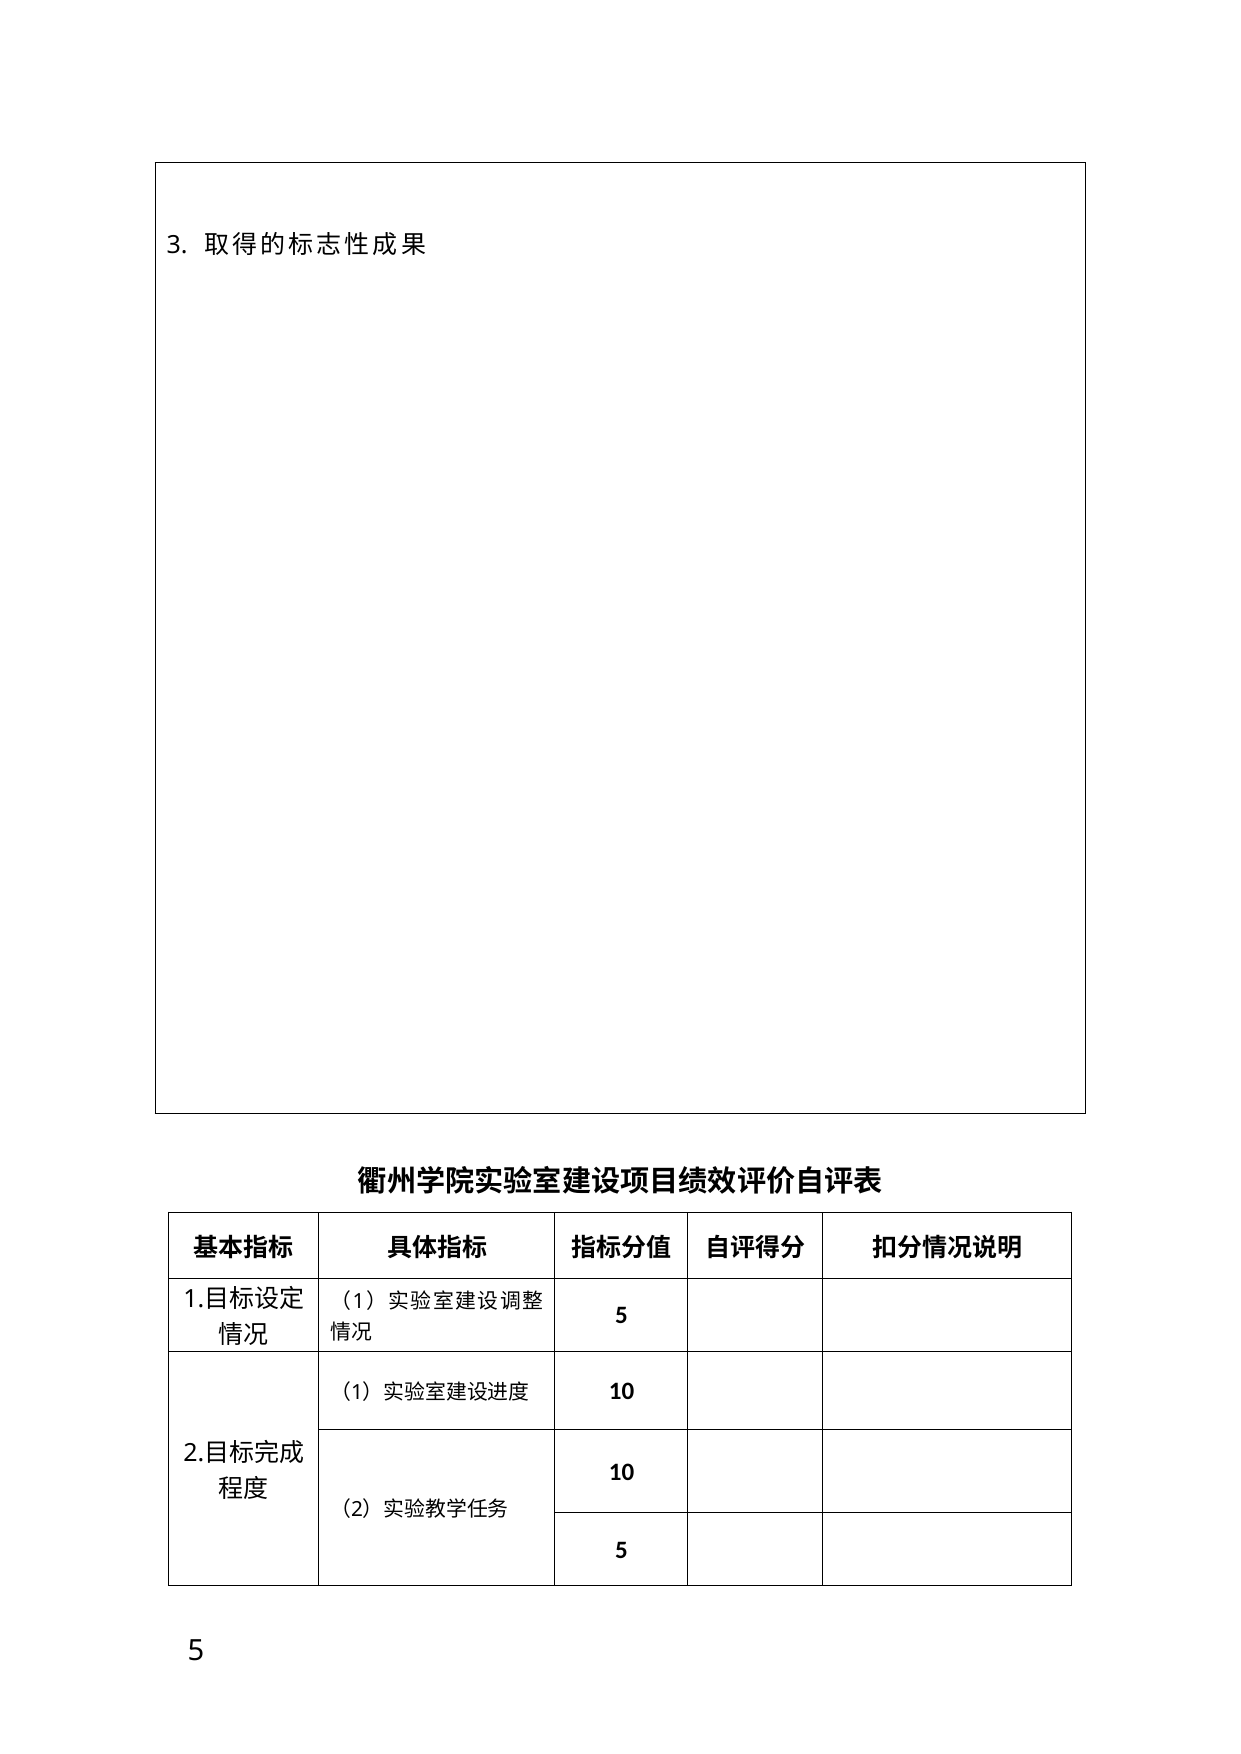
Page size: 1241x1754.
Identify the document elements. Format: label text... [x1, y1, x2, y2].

table_cell 5 [555, 1513, 687, 1585]
table_cell 5 [555, 1279, 687, 1351]
table_cell [823, 1430, 1071, 1512]
table_cell [688, 1513, 822, 1585]
table_cell 10 [555, 1430, 687, 1512]
table_header 具体指标 [319, 1213, 554, 1278]
table_cell （1）实验室建设调整情况 [319, 1279, 554, 1351]
table_cell 1.目标设定情况 [169, 1279, 318, 1351]
table_header 自评得分 [688, 1213, 822, 1278]
table_cell [688, 1430, 822, 1512]
table_cell [688, 1352, 822, 1429]
table_cell [688, 1279, 822, 1351]
table_cell [823, 1352, 1071, 1429]
table_cell [823, 1279, 1071, 1351]
text 衢州学院实验室建设项目绩效评价自评表 [187, 1147, 1053, 1212]
table_cell （2）实验教学任务 [319, 1430, 554, 1585]
table_cell （1）实验室建设进度 [319, 1352, 554, 1429]
table_header 指标分值 [555, 1213, 687, 1278]
table_header 扣分情况说明 [823, 1213, 1071, 1278]
table_cell [823, 1513, 1071, 1585]
table_header 基本指标 [169, 1213, 318, 1278]
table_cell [156, 163, 1085, 1113]
table_cell 2.目标完成程度 [169, 1352, 318, 1585]
table_cell 10 [555, 1352, 687, 1429]
